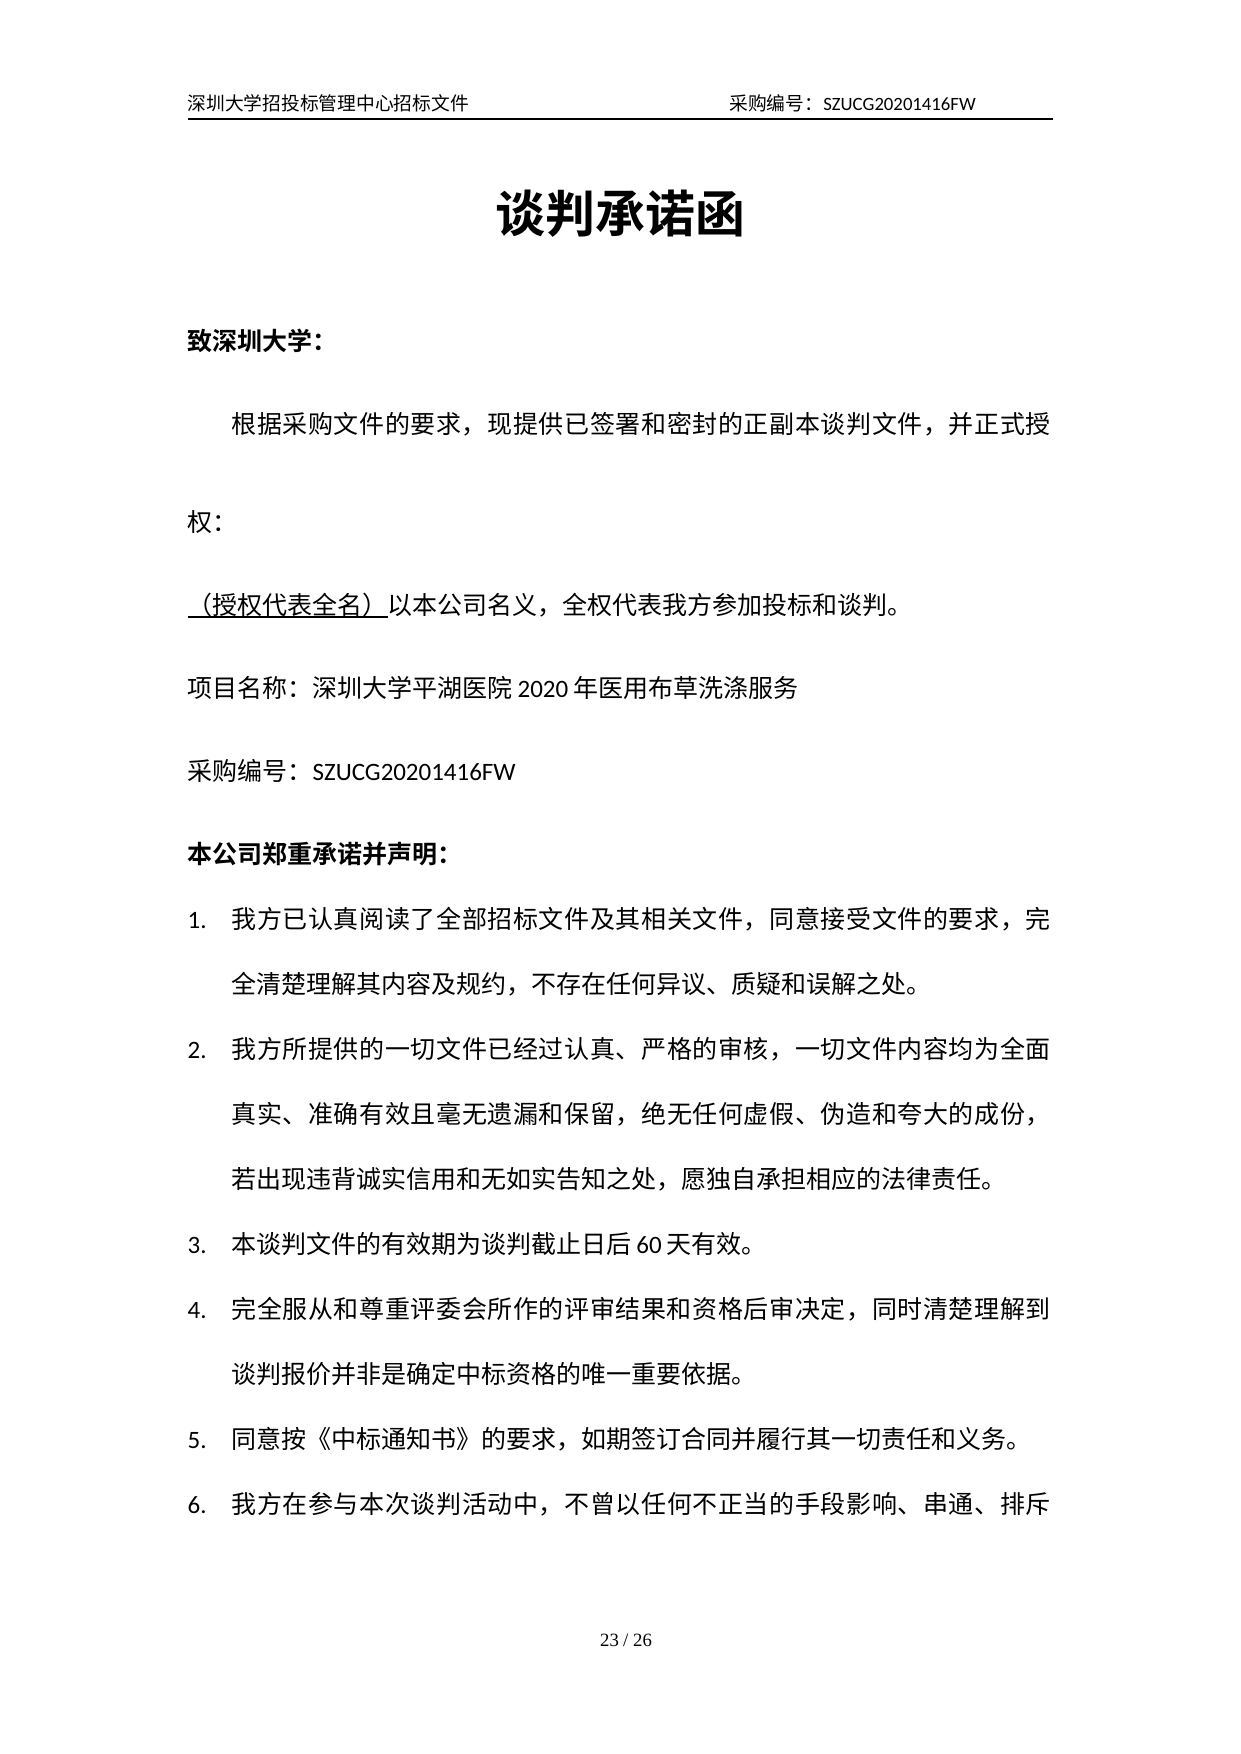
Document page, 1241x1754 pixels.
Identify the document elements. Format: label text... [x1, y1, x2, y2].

list 同意按《中标通知书》的要求，如期签订合同并履行其一切责任和义务。 [187, 1405, 1053, 1470]
text 项目名称：深圳大学平湖医院2020年医用布草洗涤服务 [187, 654, 1053, 719]
text 采购编号：SZUCG20201416FW [187, 737, 1053, 802]
list 我方所提供的一切文件已经过认真、严格的审核，一切文件内容均为全面真实、准确有效且毫无遗漏和保留，绝无任何虚假、伪造和夸大的成份，若出现违背诚实信用和无如实告知之处，愿独自承担相应的法律责任。 [187, 1015, 1053, 1210]
text 致深圳大学： [187, 307, 1053, 372]
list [187, 1470, 1053, 1535]
list 本谈判文件的有效期为谈判截止日后60天有效。 [187, 1210, 1053, 1275]
list 我方已认真阅读了全部招标文件及其相关文件，同意接受文件的要求，完全清楚理解其内容及规约，不存在任何异议、质疑和误解之处。 [187, 885, 1053, 1015]
list 完全服从和尊重评委会所作的评审结果和资格后审决定，同时清楚理解到谈判报价并非是确定中标资格的唯一重要依据。 [187, 1275, 1053, 1405]
text 根据采购文件的要求，现提供已签署和密封的正副本谈判文件，并正式授权： [187, 390, 1053, 553]
text 谈判承诺函 [187, 162, 1053, 259]
text （授权代表全名）以本公司名义，全权代表我方参加投标和谈判。 [187, 571, 1053, 636]
text 本公司郑重承诺并声明： [187, 820, 1053, 885]
